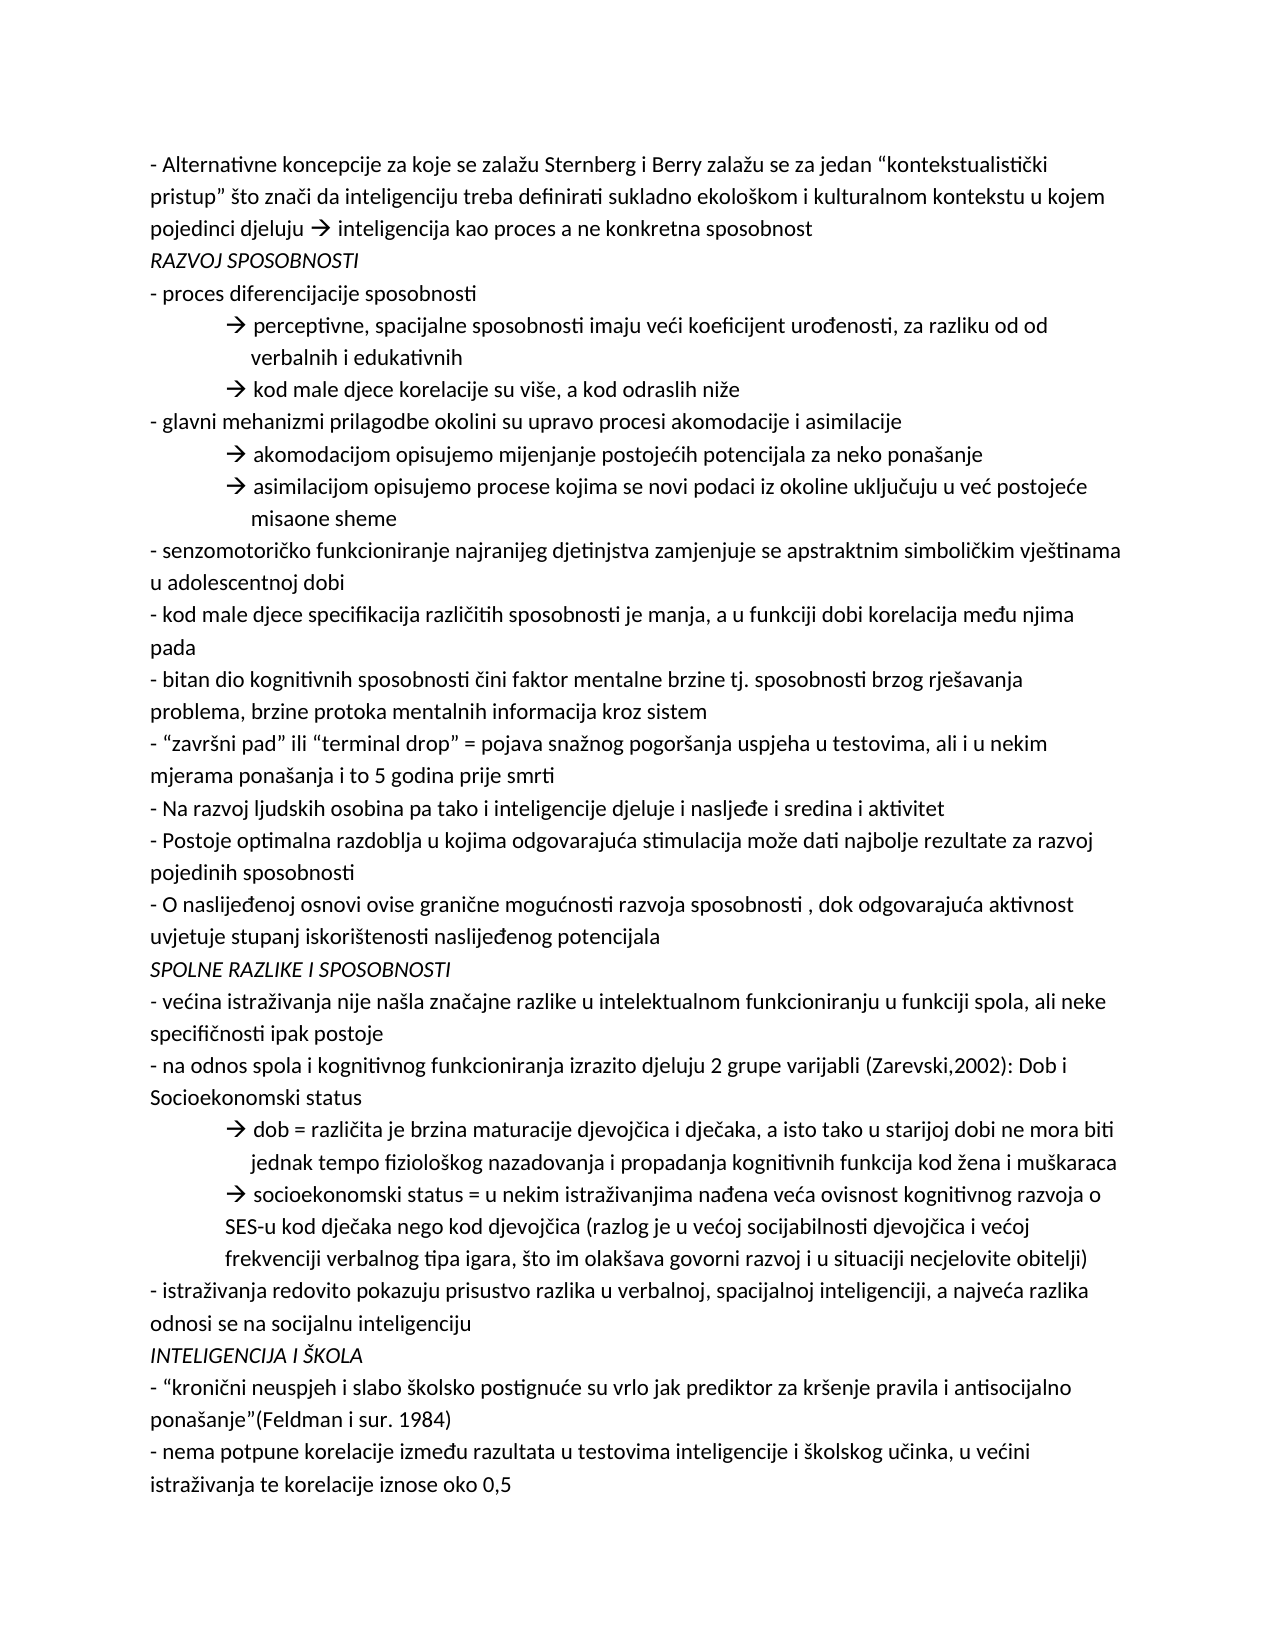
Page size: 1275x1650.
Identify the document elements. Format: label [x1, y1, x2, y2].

text [150, 150, 1125, 1498]
